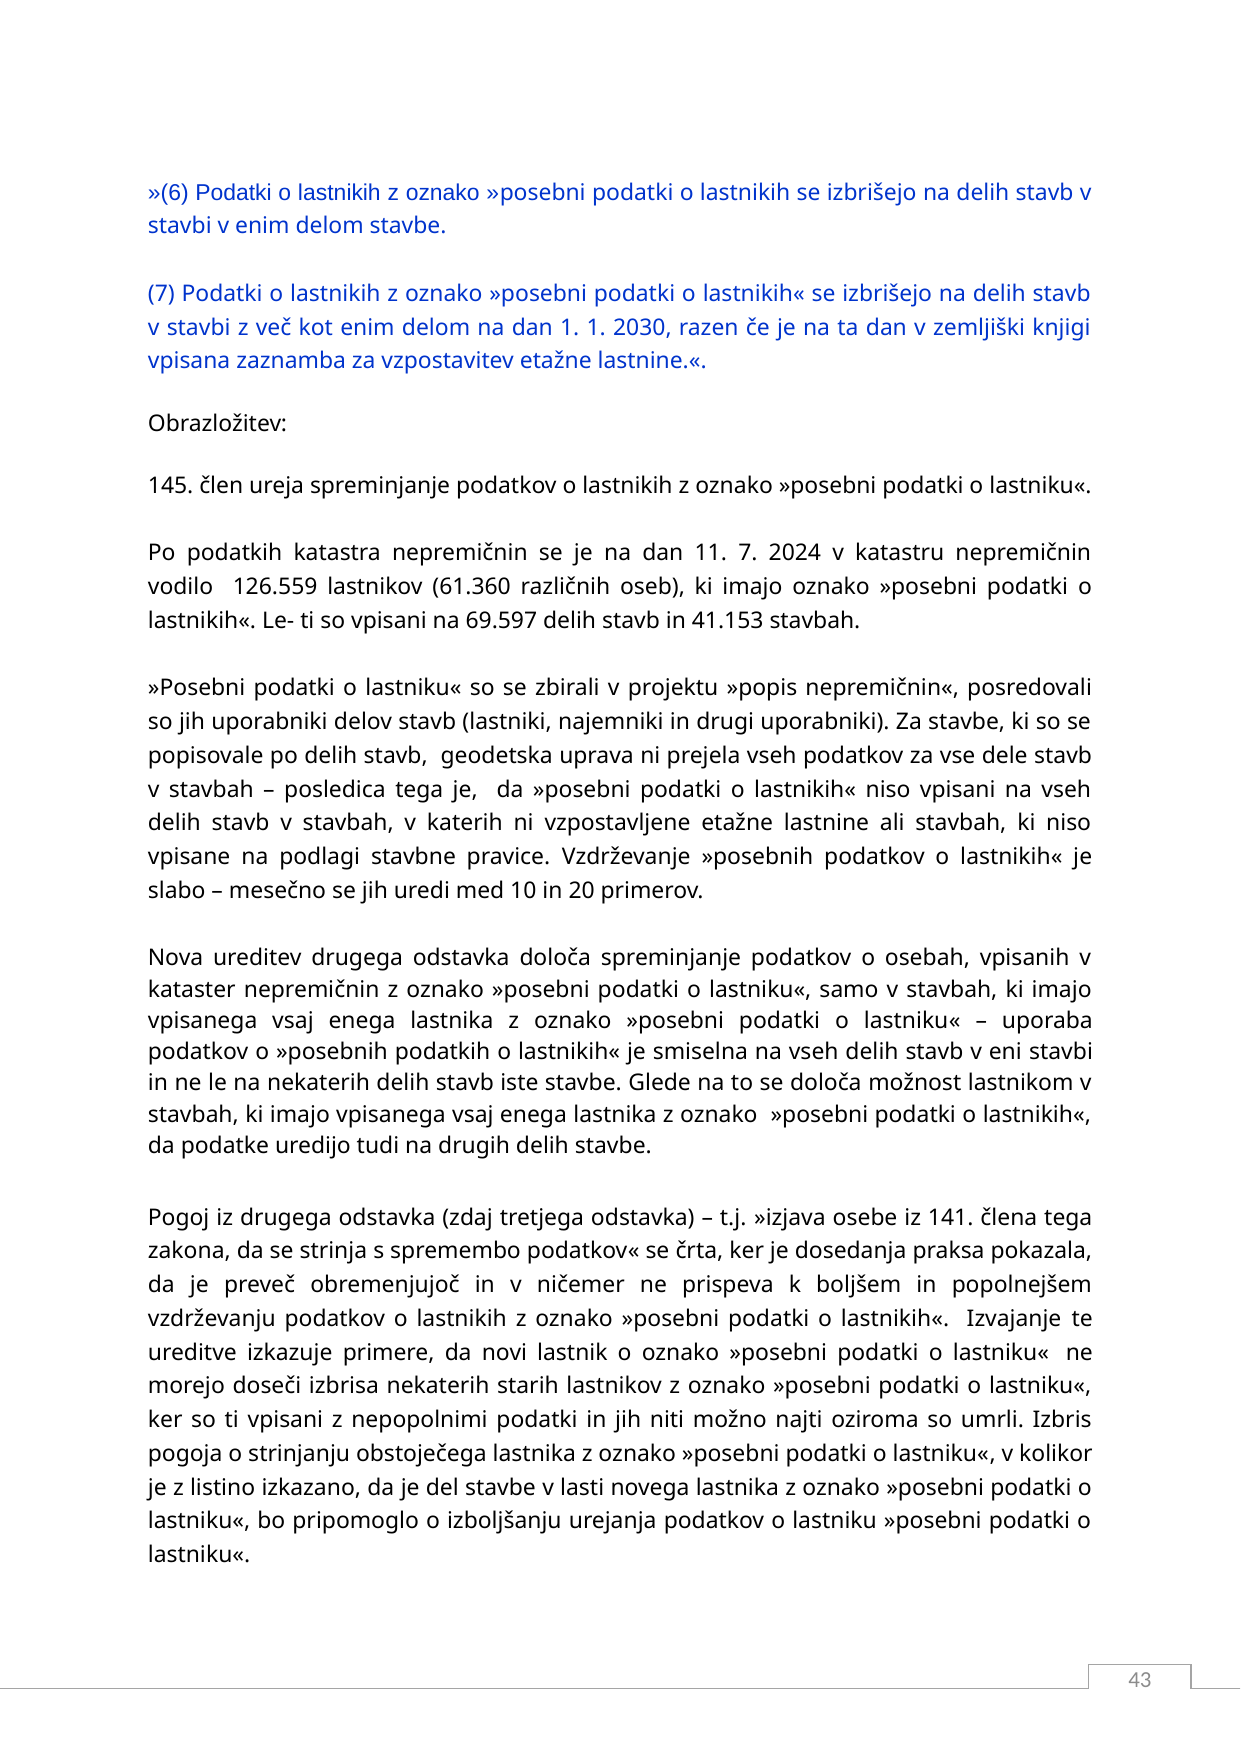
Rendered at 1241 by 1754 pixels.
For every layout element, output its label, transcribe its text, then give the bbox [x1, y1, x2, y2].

text Pogoj iz drugega odstavka (zdaj tretjega odstavka) – t.j. »izjava osebe iz 141. člena tega zakona, da se strinja s spremembo podatkov« se črta, ker je dosedanja praksa pokazala, da je preveč obremenjujoč in v ničemer ne prispeva k boljšem in popolnejšem vzdrževanju podatkov o lastnikih z oznako »posebni podatki o lastnikih«. Izvajanje te ureditve izkazuje primere, da novi lastnik o oznako »posebni podatki o lastniku« ne morejo doseči izbrisa nekaterih starih lastnikov z oznako »posebni podatki o lastniku«, ker so ti vpisani z nepopolnimi podatki in jih niti možno najti oziroma so umrli. Izbris pogoja o strinjanju obstoječega lastnika z oznako »posebni podatki o lastniku«, v kolikor je z listino izkazano, da je del stavbe v lasti novega lastnika z oznako »posebni podatki o lastniku«, bo pripomoglo o izboljšanju urejanja podatkov o lastniku »posebni podatki o lastniku«. [148, 1201, 1093, 1569]
text Po podatkih katastra nepremičnin se je na dan 11. 7. 2024 v katastru nepremičnin vodilo 126.559 lastnikov (61.360 različnih oseb), ki imajo oznako »posebni podatki o lastnikih«. Le- ti so vpisani na 69.597 delih stavb in 41.153 stavbah. [148, 536, 1093, 635]
text »Posebni podatki o lastniku« so se zbirali v projektu »popis nepremičnin«, posredovali so jih uporabniki delov stavb (lastniki, najemniki in drugi uporabniki). Za stavbe, ki so se popisovale po delih stavb, geodetska uprava ni prejela vseh podatkov za vse dele stavb v stavbah – posledica tega je, da »posebni podatki o lastnikih« niso vpisani na vseh delih stavb v stavbah, v katerih ni vzpostavljene etažne lastnine ali stavbah, ki niso vpisane na podlagi stavbne pravice. Vzdrževanje »posebnih podatkov o lastnikih« je slabo – mesečno se jih uredi med 10 in 20 primerov. [148, 671, 1093, 905]
text (7) Podatki o lastnikih z oznako »posebni podatki o lastnikih« se izbrišejo na delih stavb v stavbi z več kot enim delom na dan 1. 1. 2030, razen če je na ta dan v zemljiški knjigi vpisana zaznamba za vzpostavitev etažne lastnine.«. [148, 277, 1093, 376]
text »(6) Podatki o lastnikih z oznako »posebni podatki o lastnikih se izbrišejo na delih stavb v stavbi v enim delom stavbe. [148, 176, 1093, 241]
text Nova ureditev drugega odstavka določa spreminjanje podatkov o osebah, vpisanih v kataster nepremičnin z oznako »posebni podatki o lastniku«, samo v stavbah, ki imajo vpisanega vsaj enega lastnika z oznako »posebni podatki o lastniku« – uporaba podatkov o »posebnih podatkih o lastnikih« je smiselna na vseh delih stavb v eni stavbi in ne le na nekaterih delih stavb iste stavbe. Glede na to se določa možnost lastnikom v stavbah, ki imajo vpisanega vsaj enega lastnika z oznako »posebni podatki o lastnikih«, da podatke uredijo tudi na drugih delih stavbe. [148, 941, 1093, 1160]
text Obrazložitev: [148, 407, 1093, 438]
